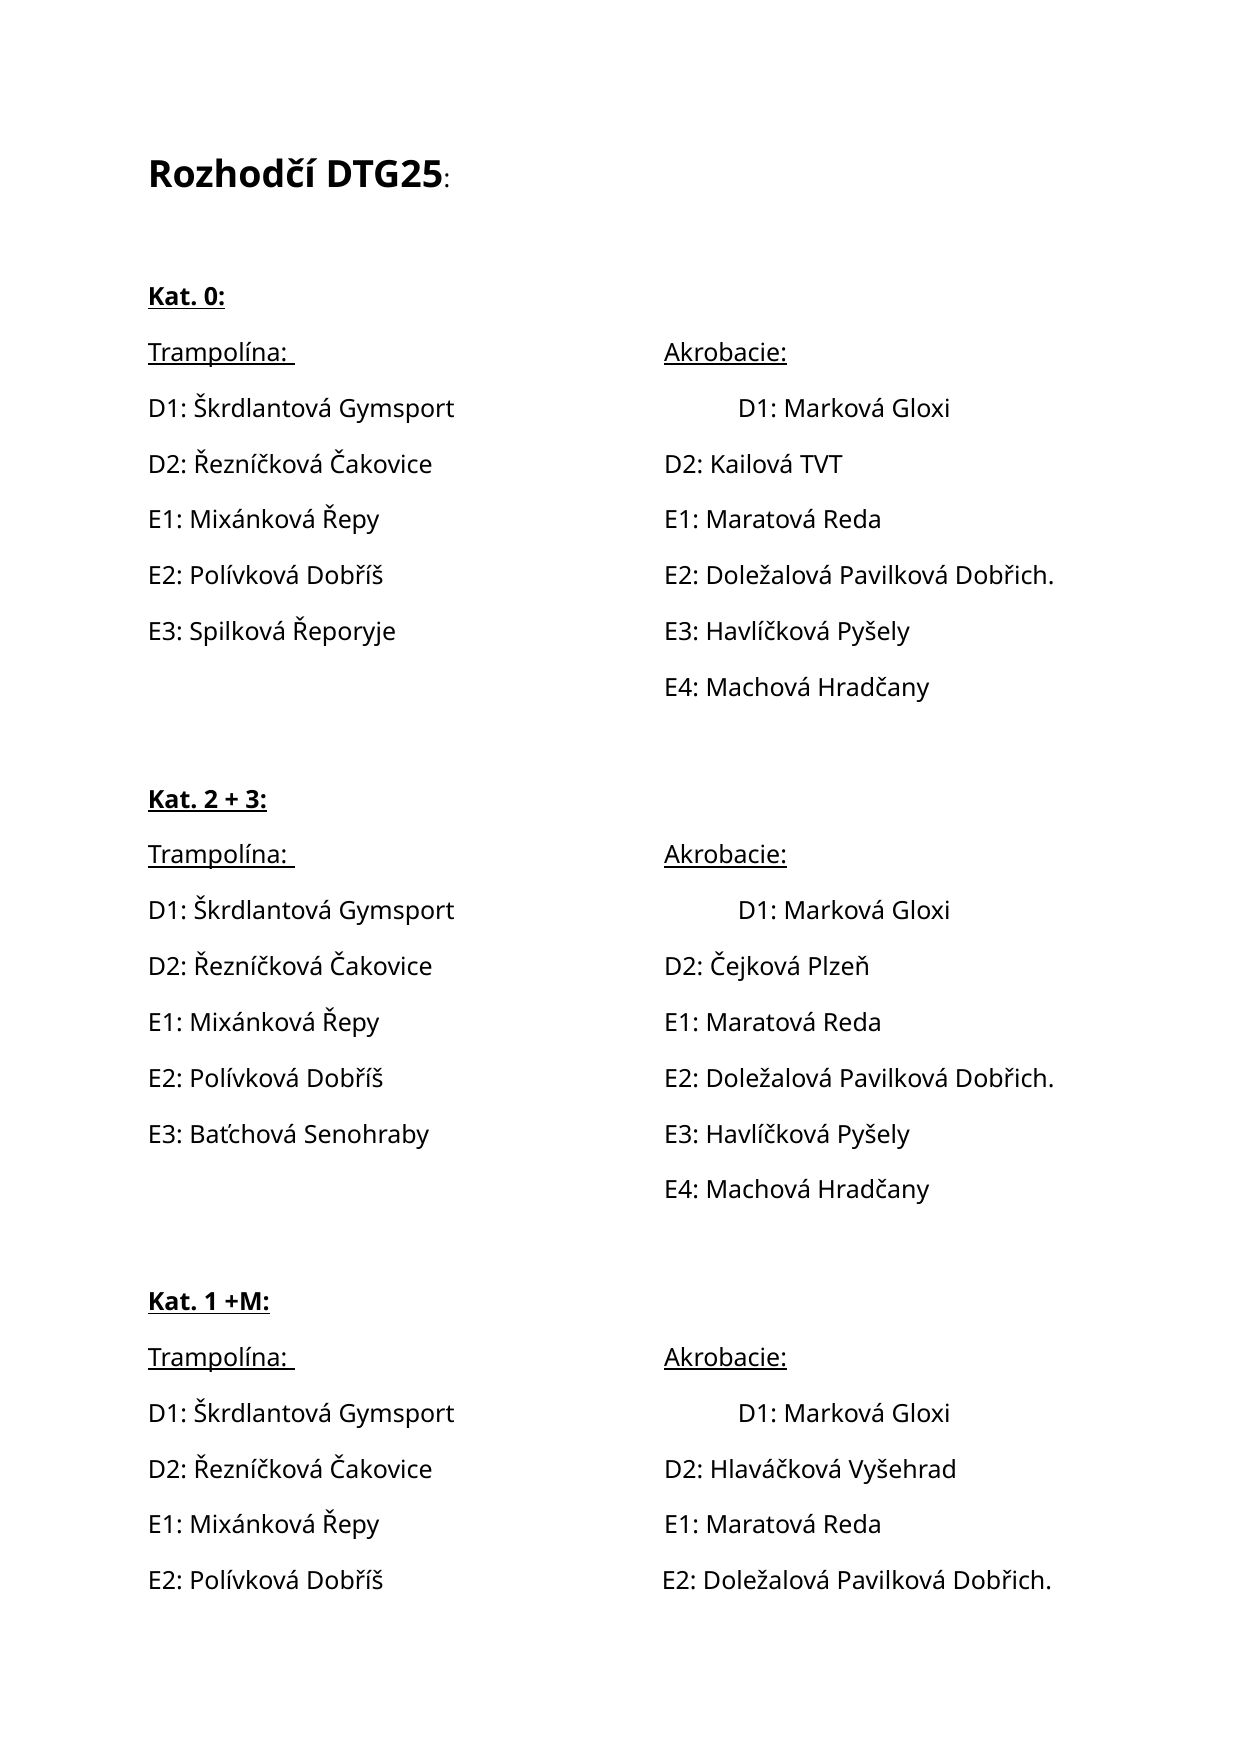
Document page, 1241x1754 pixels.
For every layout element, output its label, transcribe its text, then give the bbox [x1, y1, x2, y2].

text D2: Řezníčková Čakovice D2: Kailová TVT [148, 446, 1093, 480]
text Trampolína: Akrobacie: [148, 334, 1093, 369]
text E4: Machová Hradčany [148, 669, 1093, 704]
text E1: Mixánková Řepy E1: Maratová Reda [148, 1004, 1093, 1039]
text E3: Spilková Řeporyje E3: Havlíčková Pyšely [148, 614, 1093, 648]
text Kat. 0: [148, 279, 1093, 313]
text E2: Polívková Dobříš E2: Doležalová Pavilková Dobřich. [148, 1563, 1093, 1597]
text Rozhodčí DTG25: [148, 148, 1093, 199]
text Trampolína: Akrobacie: [148, 1339, 1093, 1374]
text Kat. 1 +M: [148, 1284, 1093, 1318]
text Trampolína: Akrobacie: [148, 837, 1093, 871]
text D2: Řezníčková Čakovice D2: Čejková Plzeň [148, 949, 1093, 983]
text E2: Polívková Dobříš E2: Doležalová Pavilková Dobřich. [148, 1060, 1093, 1094]
text E3: Baťchová Senohraby E3: Havlíčková Pyšely [148, 1116, 1093, 1150]
text E1: Mixánková Řepy E1: Maratová Reda [148, 502, 1093, 536]
text E2: Polívková Dobříš E2: Doležalová Pavilková Dobřich. [148, 558, 1093, 592]
text D1: Škrdlantová Gymsport D1: Marková Gloxi [148, 893, 1093, 927]
text D1: Škrdlantová Gymsport D1: Marková Gloxi [148, 1395, 1093, 1429]
text E1: Mixánková Řepy E1: Maratová Reda [148, 1507, 1093, 1541]
text D2: Řezníčková Čakovice D2: Hlaváčková Vyšehrad [148, 1451, 1093, 1485]
text E4: Machová Hradčany [148, 1172, 1093, 1206]
text D1: Škrdlantová Gymsport D1: Marková Gloxi [148, 390, 1093, 424]
text Kat. 2 + 3: [148, 781, 1093, 815]
